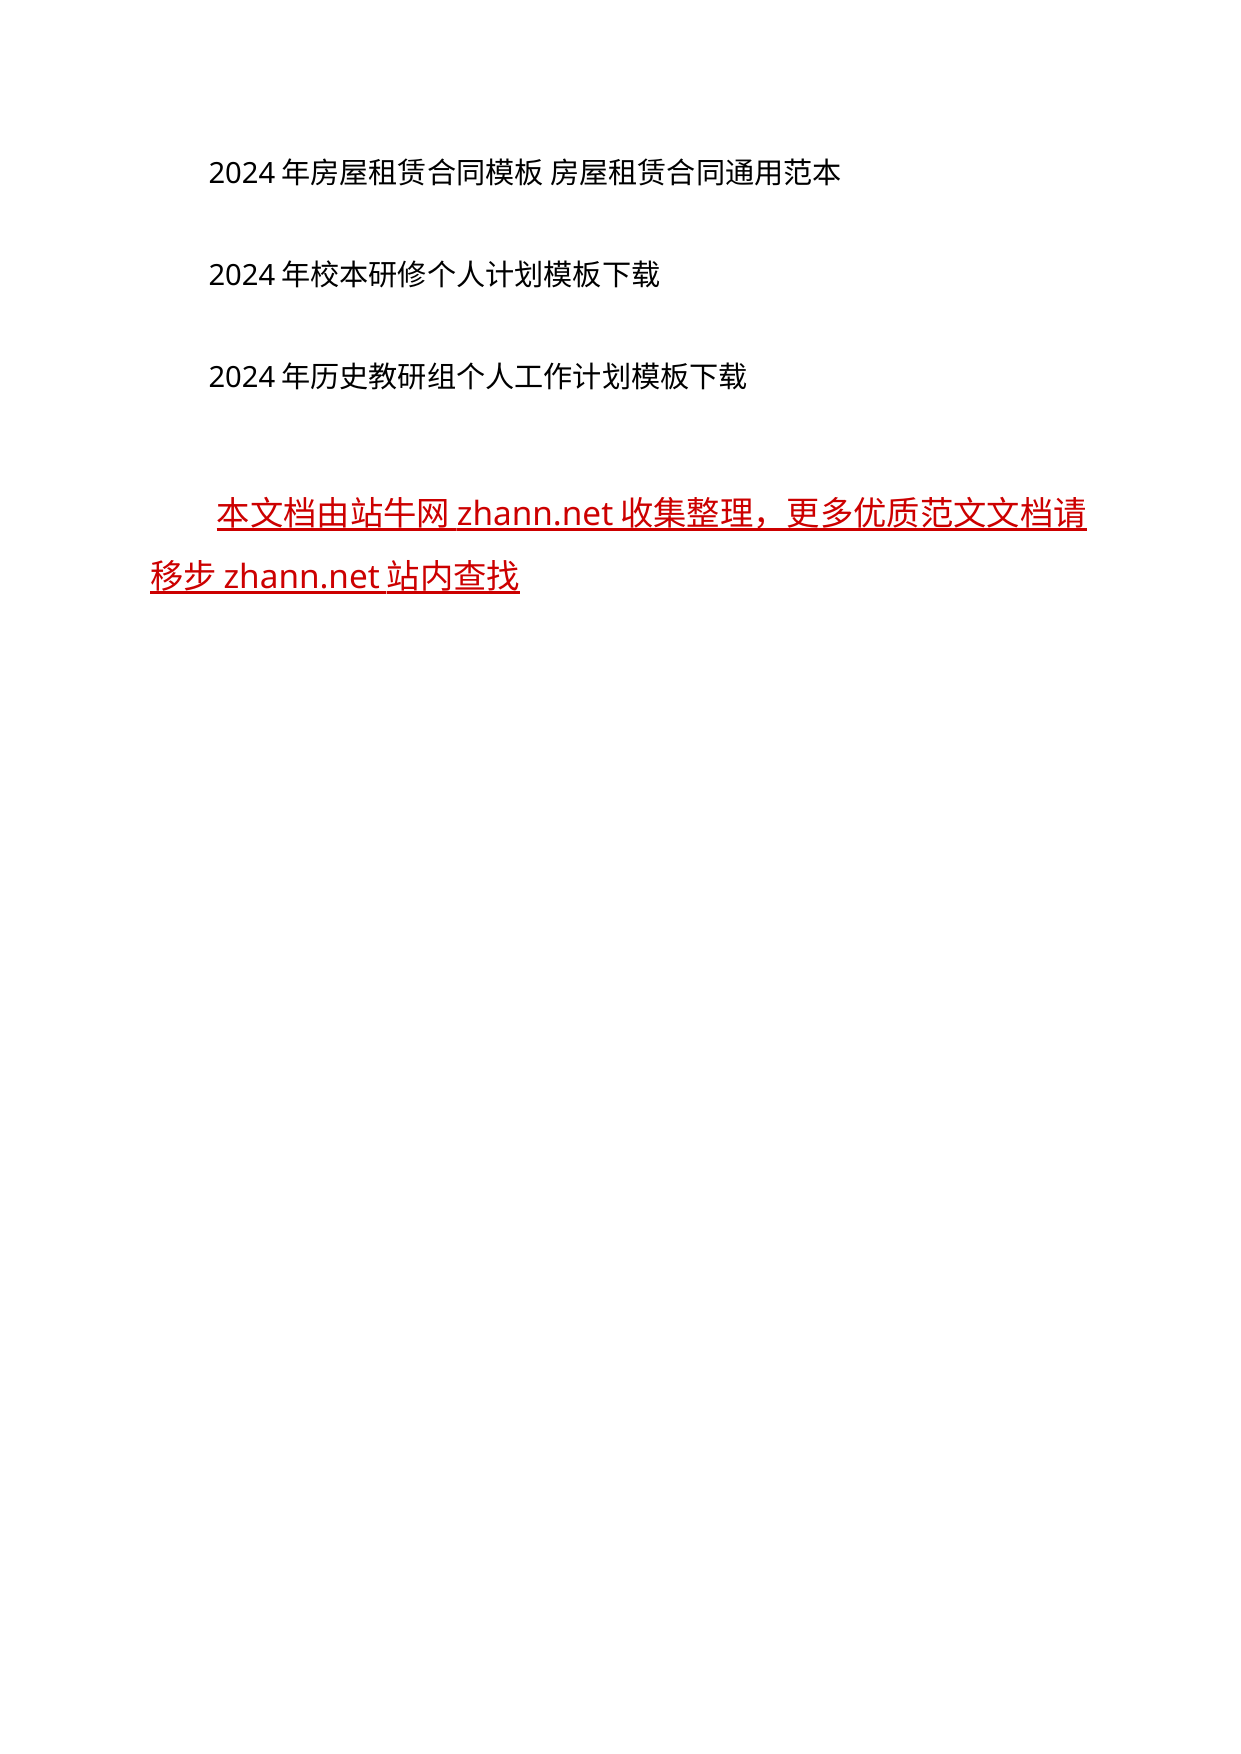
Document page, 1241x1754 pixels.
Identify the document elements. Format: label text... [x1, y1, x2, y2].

text 2024年校本研修个人计划模板下载 [150, 252, 1090, 294]
text 2024年历史教研组个人工作计划模板下载 [150, 354, 1090, 396]
text 本文档由站牛网zhann.net收集整理，更多优质范文文档请移步zhann.net站内查找 [150, 487, 1090, 598]
text 2024年房屋租赁合同模板 房屋租赁合同通用范本 [150, 150, 1090, 192]
